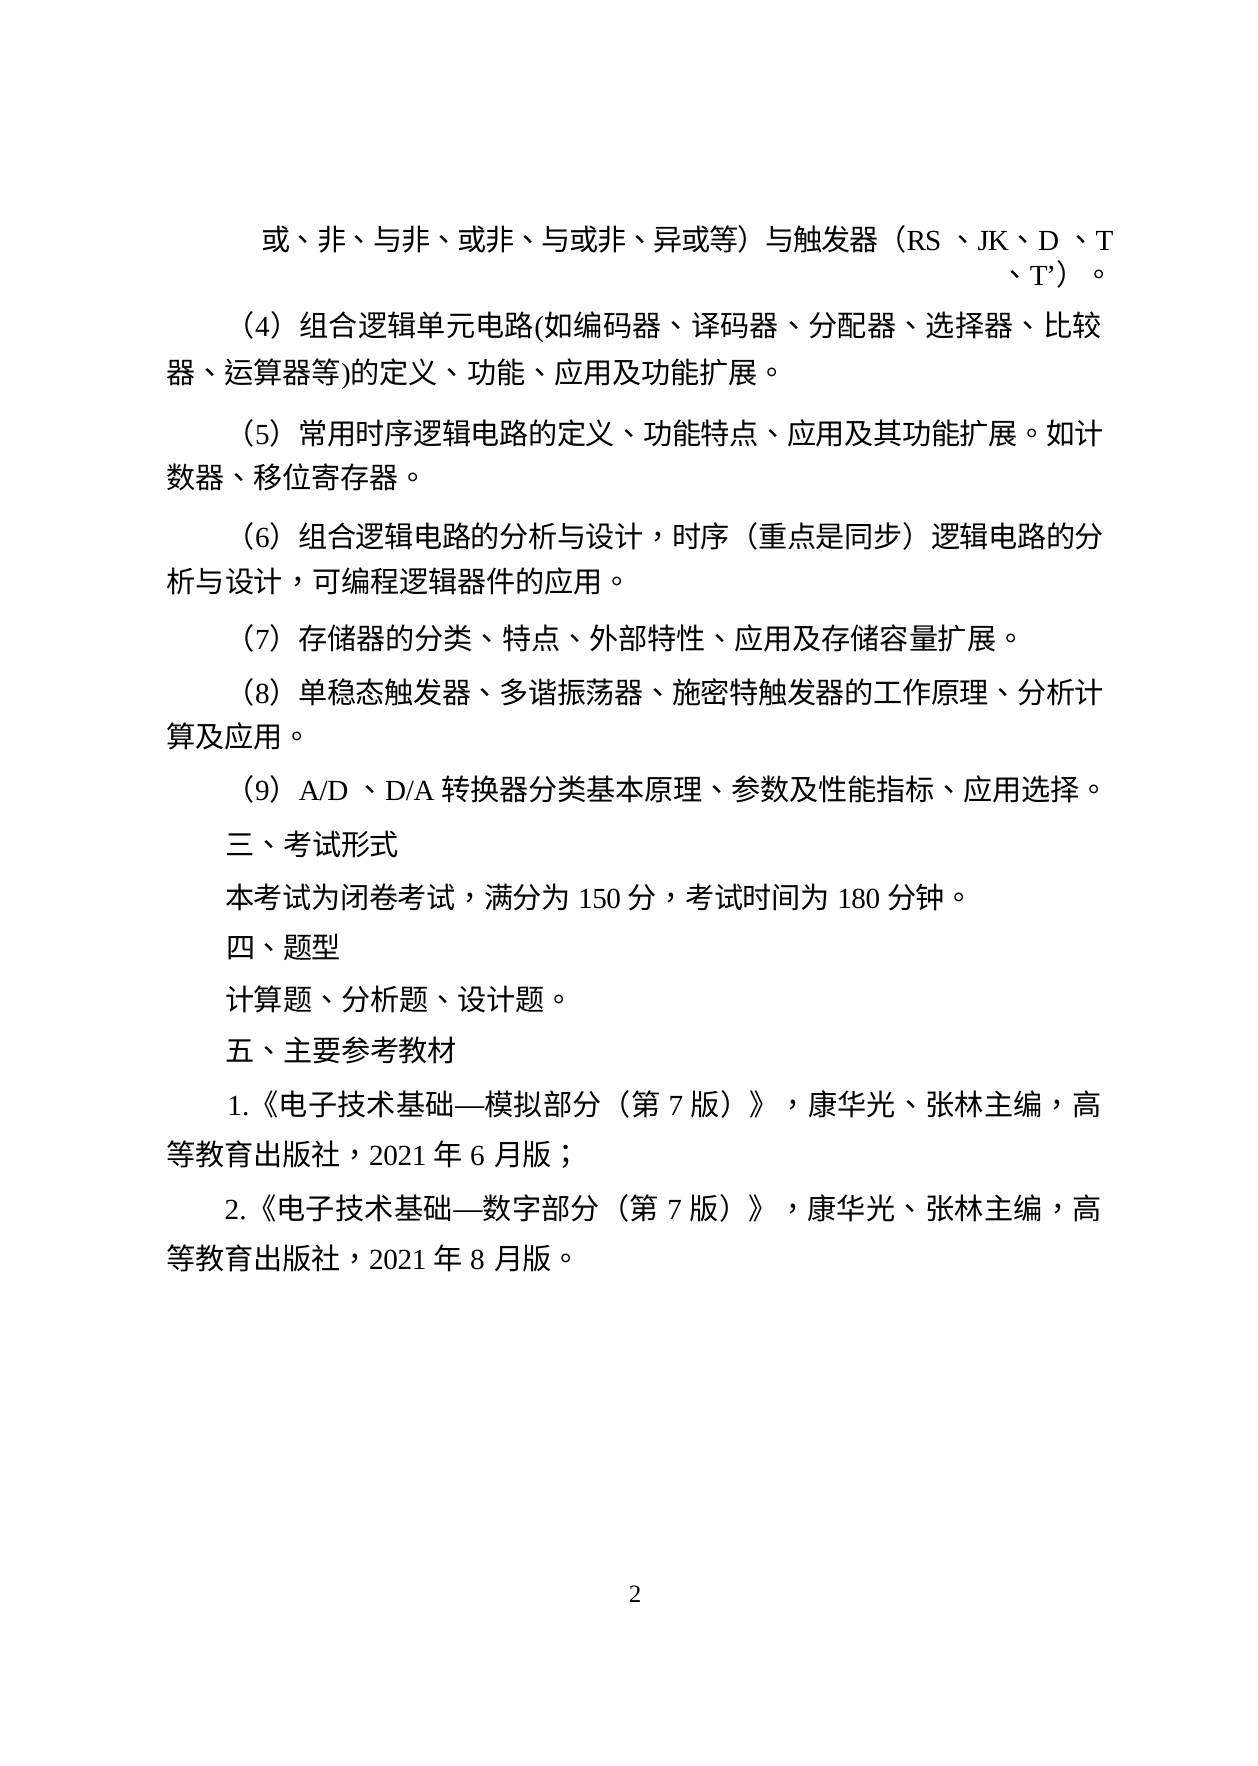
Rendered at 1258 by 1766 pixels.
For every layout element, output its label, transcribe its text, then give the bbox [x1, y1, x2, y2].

text （5）常用时序逻辑电路的定义、功能特点、应用及其功能扩展。如计 数器、移位寄存器。 [167, 413, 1104, 497]
text （6）组合逻辑电路的分析与设计，时序（重点是同步）逻辑电路的分 析与设计，可编程逻辑器件的应用。 [167, 517, 1104, 601]
text 1.《电子技术基础—模拟部分（第 7 版）》，康华光、张林主编，高 等教育出版社，2021 年 6 月版； [167, 1084, 1104, 1173]
text （7）存储器的分类、特点、外部特性、应用及存储容量扩展。 [226, 621, 1114, 657]
text （4）组合逻辑单元电路(如编码器、译码器、分配器、选择器、比较 器、运算器等)的定义、功能、应用及功能扩展。 [166, 305, 1104, 392]
text 2.《电子技术基础—数字部分（第 7 版）》，康华光、张林主编，高 等教育出版社，2021 年 8 月版。 [167, 1188, 1104, 1278]
text （8）单稳态触发器、多谐振荡器、施密特触发器的工作原理、分析计 算及应用。 [167, 672, 1104, 756]
text 三、考试形式 [225, 826, 1114, 862]
text 五、主要参考教材 [226, 1033, 1114, 1069]
text 或、非、与非、或非、与或非、异或等）与触发器（RS 、JK、D 、T 、T’）。 [166, 221, 1114, 294]
text 计算题、分析题、设计题。 [225, 981, 1114, 1017]
text 本考试为闭卷考试，满分为 150 分，考试时间为 180 分钟。 四、题型 [225, 877, 978, 967]
text （9）A/D 、D/A 转换器分类基本原理、参数及性能指标、应用选择。 [226, 771, 1114, 810]
